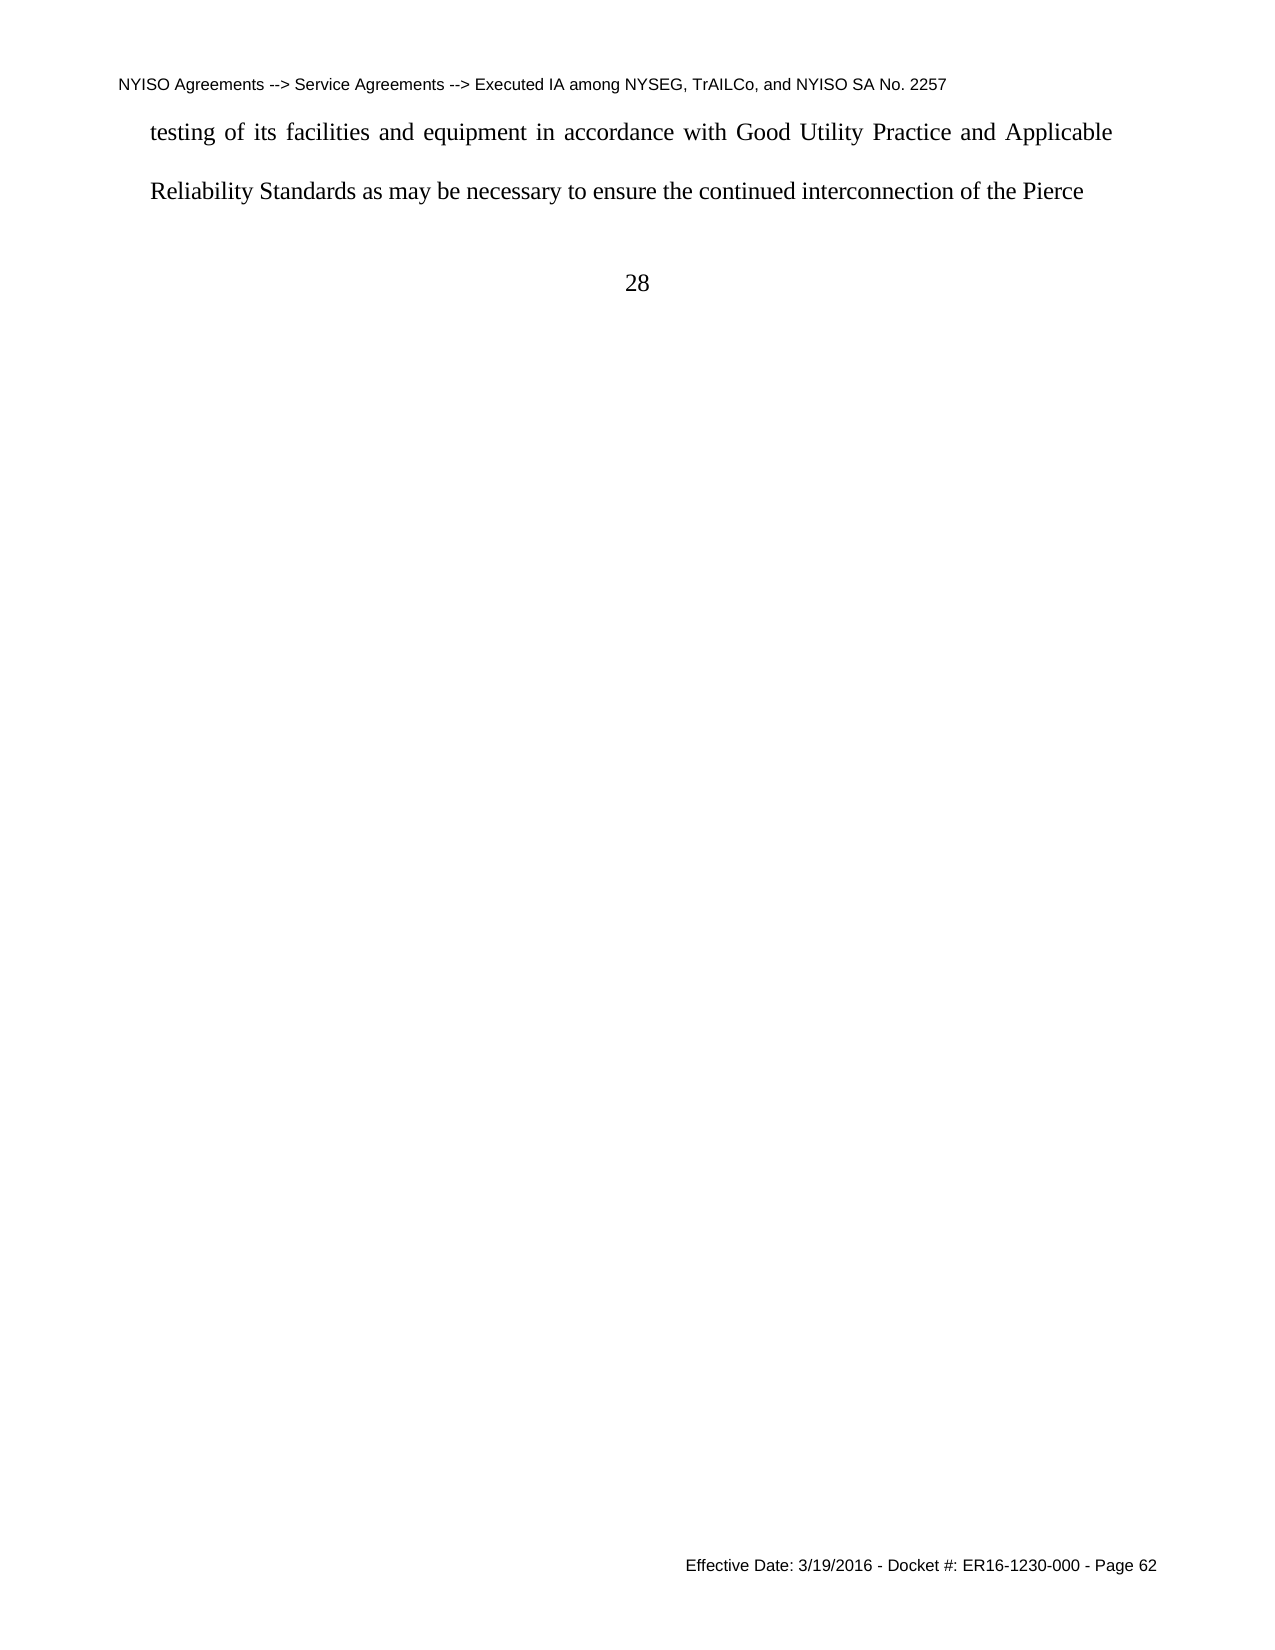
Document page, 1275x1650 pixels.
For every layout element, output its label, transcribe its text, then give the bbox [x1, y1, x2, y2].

text testing of its facilities and equipment in accordance with Good Utility Practice and Applicable Reliability Standards as may be necessary to ensure the continued interconnection of the Pierce [150, 94, 1123, 211]
text 28 [625, 269, 1275, 297]
